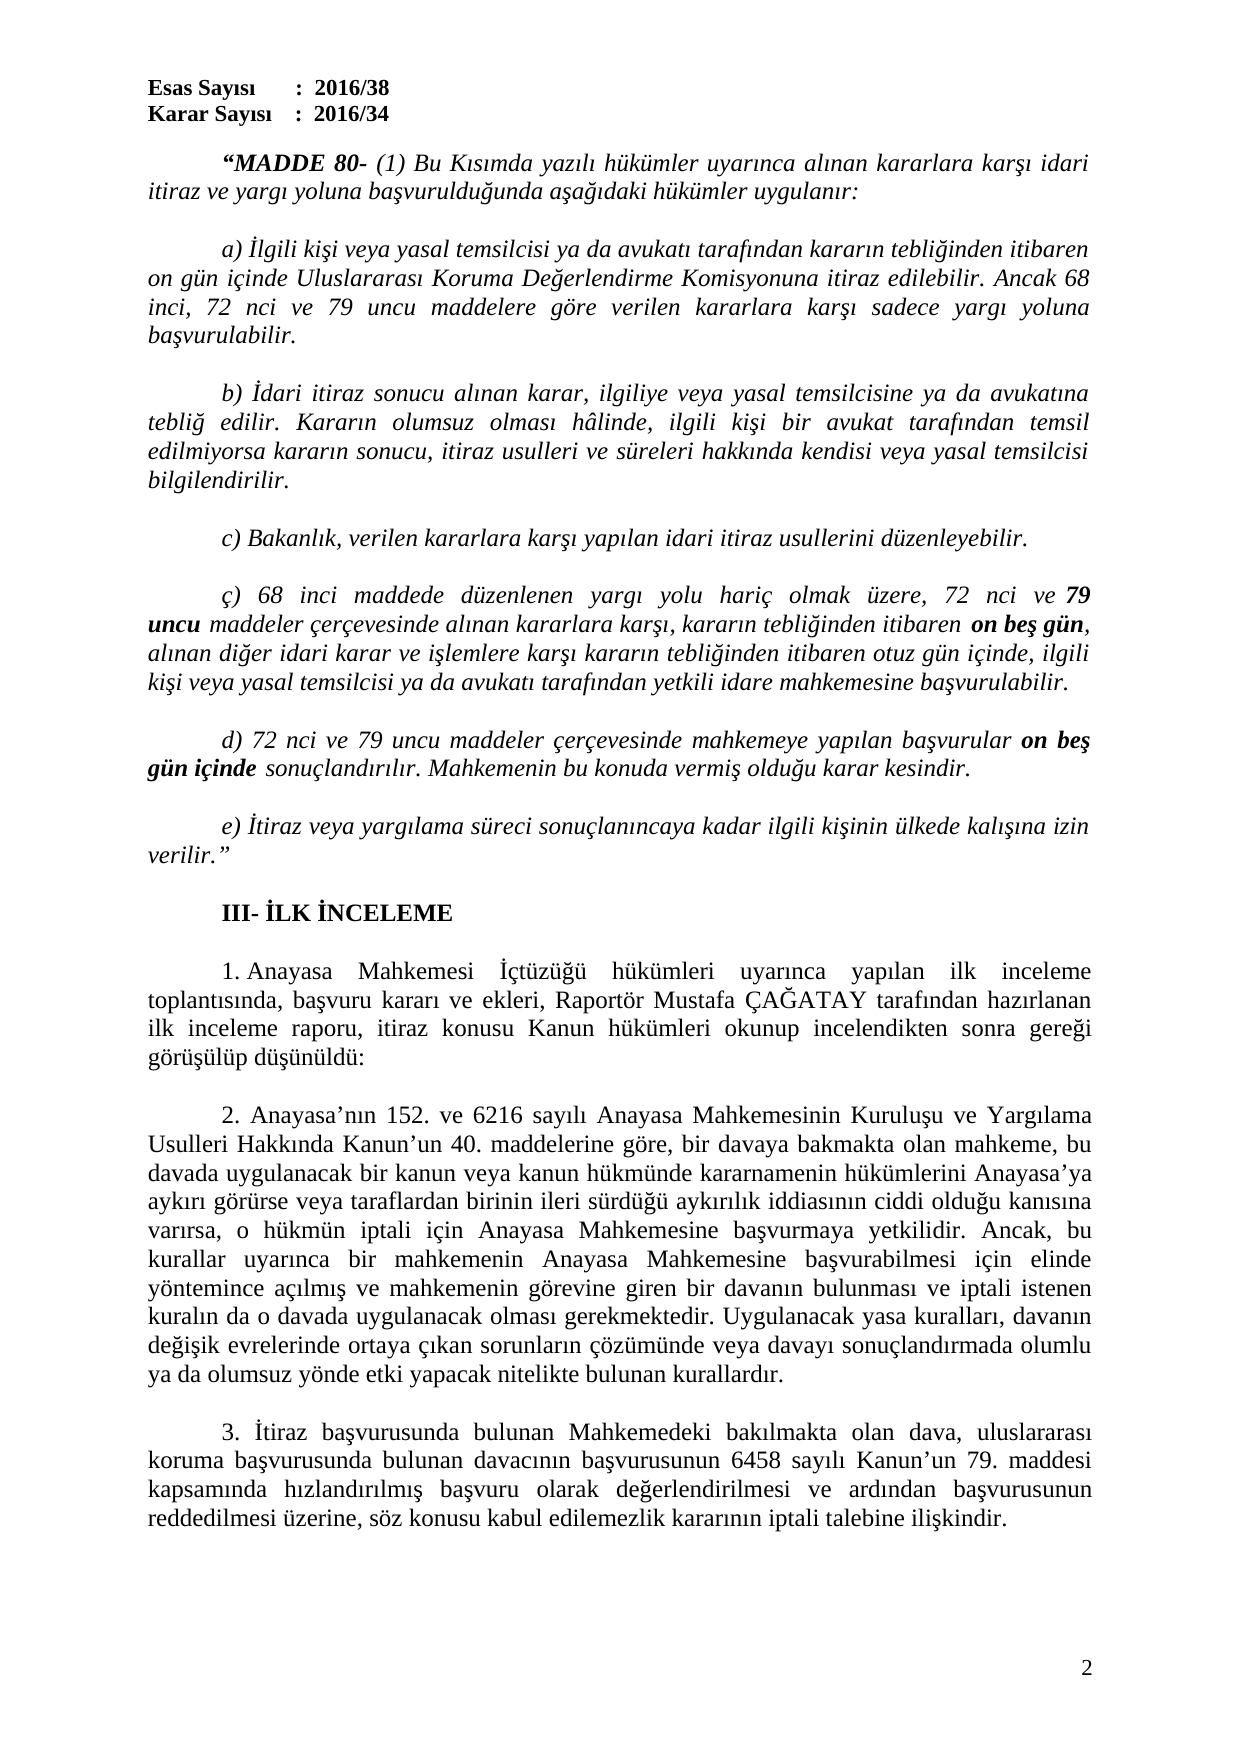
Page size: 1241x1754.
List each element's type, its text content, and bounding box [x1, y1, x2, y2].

text e) İtiraz veya yargılama süreci sonuçlanıncaya kadar ilgili kişinin ülkede kalışına izin verilir.” [148, 811, 1093, 869]
text 1. Anayasa Mahkemesi İçtüzüğü hükümleri uyarınca yapılan ilk inceleme toplantısında, başvuru kararı ve ekleri, Raportör Mustafa ÇAĞATAY tarafından hazırlanan ilk inceleme raporu, itiraz konusu Kanun hükümleri okunup incelendikten sonra gereği görüşülüp düşünüldü: [148, 956, 1093, 1071]
text a) İlgili kişi veya yasal temsilcisi ya da avukatı tarafından kararın tebliğinden itibaren on gün içinde Uluslararası Koruma Değerlendirme Komisyonuna itiraz edilebilir. Ancak 68 inci, 72 nci ve 79 uncu maddelere göre verilen kararlara karşı sadece yargı yoluna başvurulabilir. [148, 234, 1093, 349]
text 2. Anayasa’nın 152. ve 6216 sayılı Anayasa Mahkemesinin Kuruluşu ve Yargılama Usulleri Hakkında Kanun’un 40. maddelerine göre, bir davaya bakmakta olan mahkeme, bu davada uygulanacak bir kanun veya kanun hükmünde kararnamenin hükümlerini Anayasa’ya aykırı görürse veya taraflardan birinin ileri sürdüğü aykırılık iddiasının ciddi olduğu kanısına varırsa, o hükmün iptali için Anayasa Mahkemesine başvurmaya yetkilidir. Ancak, bu kurallar uyarınca bir mahkemenin Anayasa Mahkemesine başvurabilmesi için elinde yöntemince açılmış ve mahkemenin görevine giren bir davanın bulunması ve iptali istenen kuralın da o davada uygulanacak olması gerekmektedir. Uygulanacak yasa kuralları, davanın değişik evrelerinde ortaya çıkan sorunların çözümünde veya davayı sonuçlandırmada olumlu ya da olumsuz yönde etki yapacak nitelikte bulunan kurallardır. [148, 1100, 1093, 1388]
text III- İLK İNCELEME [148, 898, 1093, 927]
text ç) 68 inci maddede düzenlenen yargı yolu hariç olmak üzere, 72 nci ve 79 uncu maddeler çerçevesinde alınan kararlara karşı, kararın tebliğinden itibaren on beş gün, alınan diğer idari karar ve işlemlere karşı kararın tebliğinden itibaren otuz gün içinde, ilgili kişi veya yasal temsilcisi ya da avukatı tarafından yetkili idare mahkemesine başvurulabilir. [148, 581, 1093, 696]
text “MADDE 80- (1) Bu Kısımda yazılı hükümler uyarınca alınan kararlara karşı idari itiraz ve yargı yoluna başvurulduğunda aşağıdaki hükümler uygulanır: [148, 148, 1093, 205]
text d) 72 nci ve 79 uncu maddeler çerçevesinde mahkemeye yapılan başvurular on beş gün içinde sonuçlandırılır. Mahkemenin bu konuda vermiş olduğu karar kesindir. [148, 725, 1093, 782]
text c) Bakanlık, verilen kararlara karşı yapılan idari itiraz usullerini düzenleyebilir. [148, 523, 1093, 551]
text b) İdari itiraz sonucu alınan karar, ilgiliye veya yasal temsilcisine ya da avukatına tebliğ edilir. Kararın olumsuz olması hâlinde, ilgili kişi bir avukat tarafından temsil edilmiyorsa kararın sonucu, itiraz usulleri ve süreleri hakkında kendisi veya yasal temsilcisi bilgilendirilir. [148, 378, 1093, 493]
text 3. İtiraz başvurusunda bulunan Mahkemedeki bakılmakta olan dava, uluslararası koruma başvurusunda bulunan davacının başvurusunun 6458 sayılı Kanun’un 79. maddesi kapsamında hızlandırılmış başvuru olarak değerlendirilmesi ve ardından başvurusunun reddedilmesi üzerine, söz konusu kabul edilemezlik kararının iptali talebine ilişkindir. [148, 1417, 1093, 1532]
